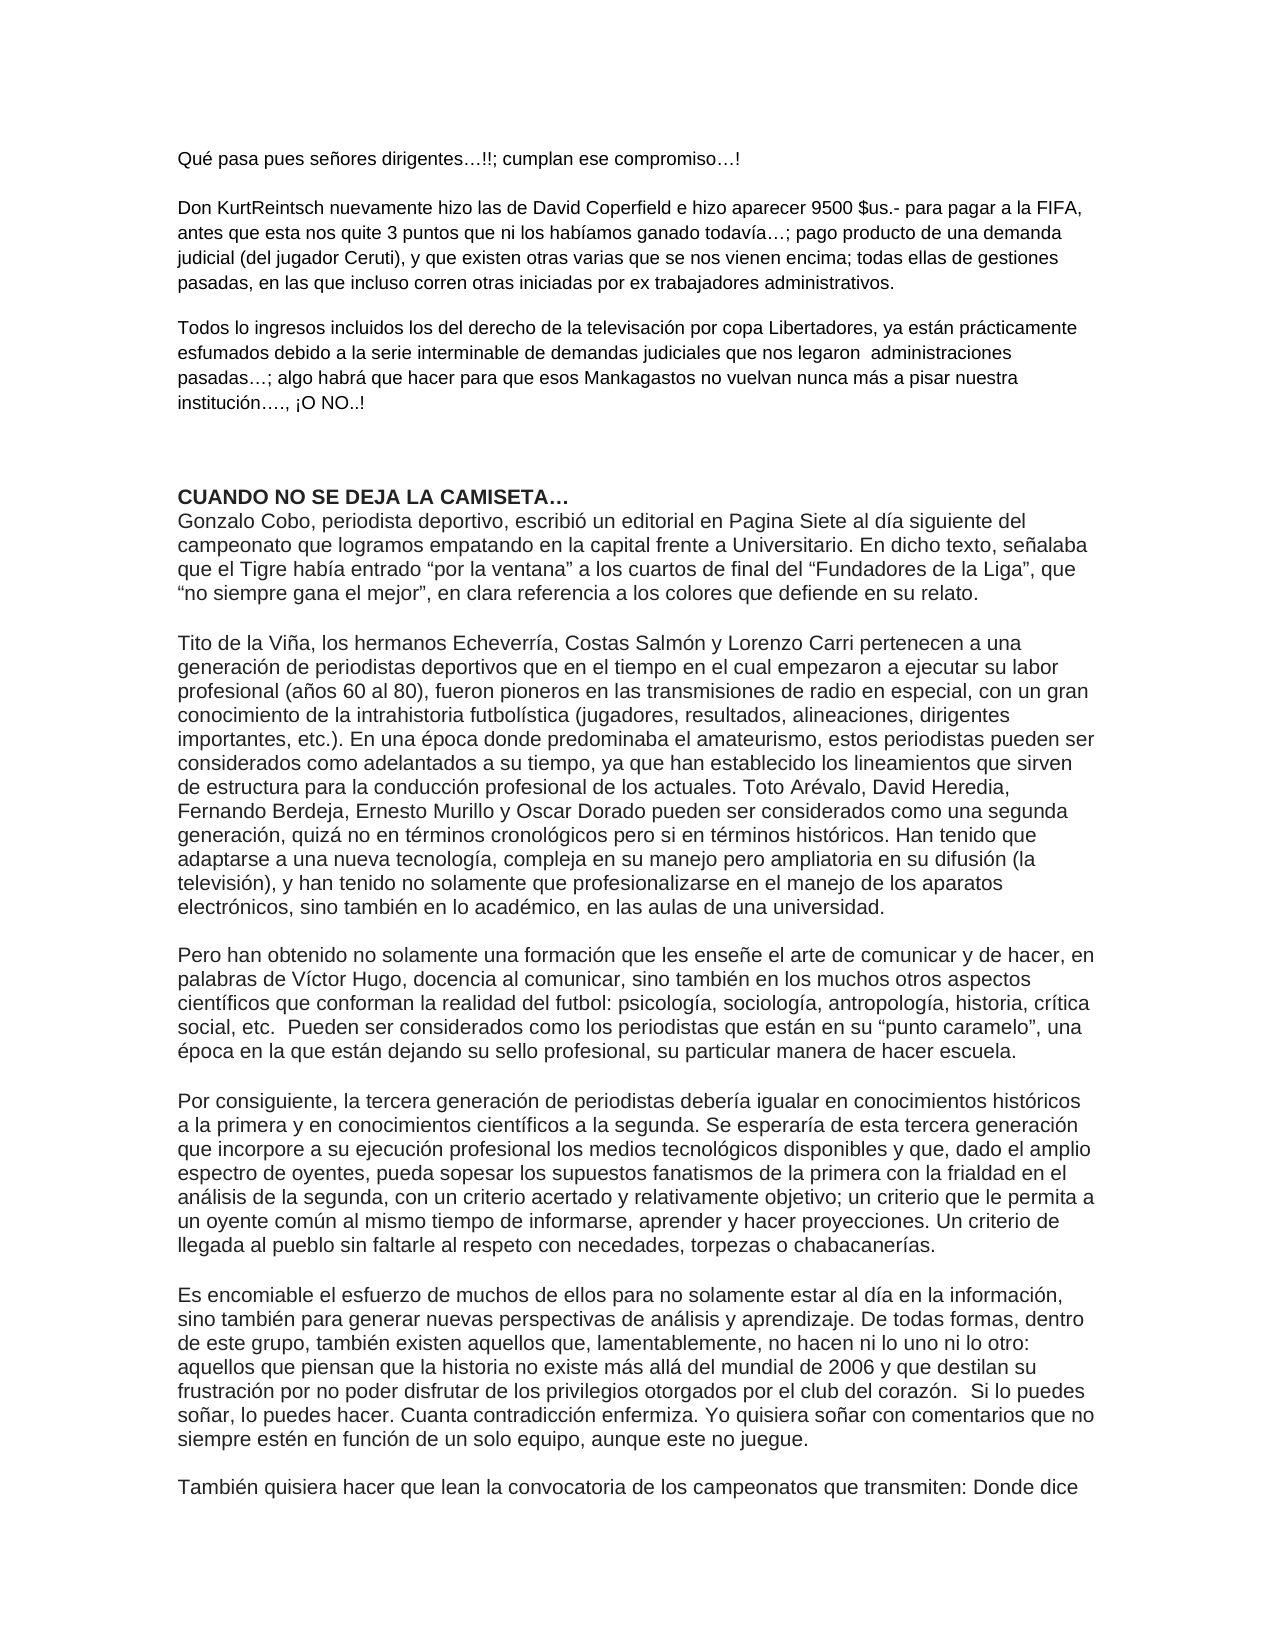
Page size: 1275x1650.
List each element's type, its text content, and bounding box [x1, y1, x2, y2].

text Gonzalo Cobo, periodista deportivo, escribió un editorial en Pagina Siete al día siguiente del campeonato que logramos empatando en la capital frente a Universitario. En dicho texto, señalaba que el Tigre había entrado “por la ventana” a los cuartos de final del “Fundadores de la Liga”, que “no siempre gana el mejor”, en clara referencia a los colores que defiende en su relato. [177, 509, 1098, 631]
text Por consiguiente, la tercera generación de periodistas debería igualar en conocimientos históricos a la primera y en conocimientos científicos a la segunda. Se esperaría de esta tercera generación que incorpore a su ejecución profesional los medios tecnológicos disponibles y que, dado el amplio espectro de oyentes, pueda sopesar los supuestos fanatismos de la primera con la frialdad en el análisis de la segunda, con un criterio acertado y relativamente objetivo; un criterio que le permita a un oyente común al mismo tiempo de informarse, aprender y hacer proyecciones. Un criterio de llegada al pueblo sin faltarle al respeto con necedades, torpezas o chabacanerías. [177, 1089, 1098, 1283]
text Pero han obtenido no solamente una formación que les enseñe el arte de comunicar y de hacer, en palabras de Víctor Hugo, docencia al comunicar, sino también en los muchos otros aspectos científicos que conforman la realidad del futbol: psicología, sociología, antropología, historia, crítica social, etc. Pueden ser considerados como los periodistas que están en su “punto caramelo”, una época en la que están dejando su sello profesional, su particular manera de hacer escuela. [177, 943, 1098, 1089]
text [177, 1283, 1098, 1498]
text Todos lo ingresos incluidos los del derecho de la televisación por copa Libertadores, ya están prácticamente esfumados debido a la serie interminable de demandas judiciales que nos legaron administraciones pasadas…; algo habrá que hacer para que esos Mankagastos no vuelvan nunca más a pisar nuestra institución…., ¡O NO..! [177, 317, 1098, 413]
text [177, 148, 1098, 293]
text Tito de la Viña, los hermanos Echeverría, Costas Salmón y Lorenzo Carri pertenecen a una generación de periodistas deportivos que en el tiempo en el cual empezaron a ejecutar su labor profesional (años 60 al 80), fueron pioneros en las transmisiones de radio en especial, con un gran conocimiento de la intrahistoria futbolística (jugadores, resultados, alineaciones, dirigentes importantes, etc.). En una época donde predominaba el amateurismo, estos periodistas pueden ser considerados como adelantados a su tiempo, ya que han establecido los lineamientos que sirven de estructura para la conducción profesional de los actuales. Toto Arévalo, David Heredia, Fernando Berdeja, Ernesto Murillo y Oscar Dorado pueden ser considerados como una segunda generación, quizá no en términos cronológicos pero si en términos históricos. Han tenido que adaptarse a una nueva tecnología, compleja en su manejo pero ampliatoria en su difusión (la televisión), y han tenido no solamente que profesionalizarse en el manejo de los aparatos electrónicos, sino también en lo académico, en las aulas de una universidad. [177, 631, 1098, 919]
text CUANDO NO SE DEJA LA CAMISETA… [177, 485, 1098, 509]
